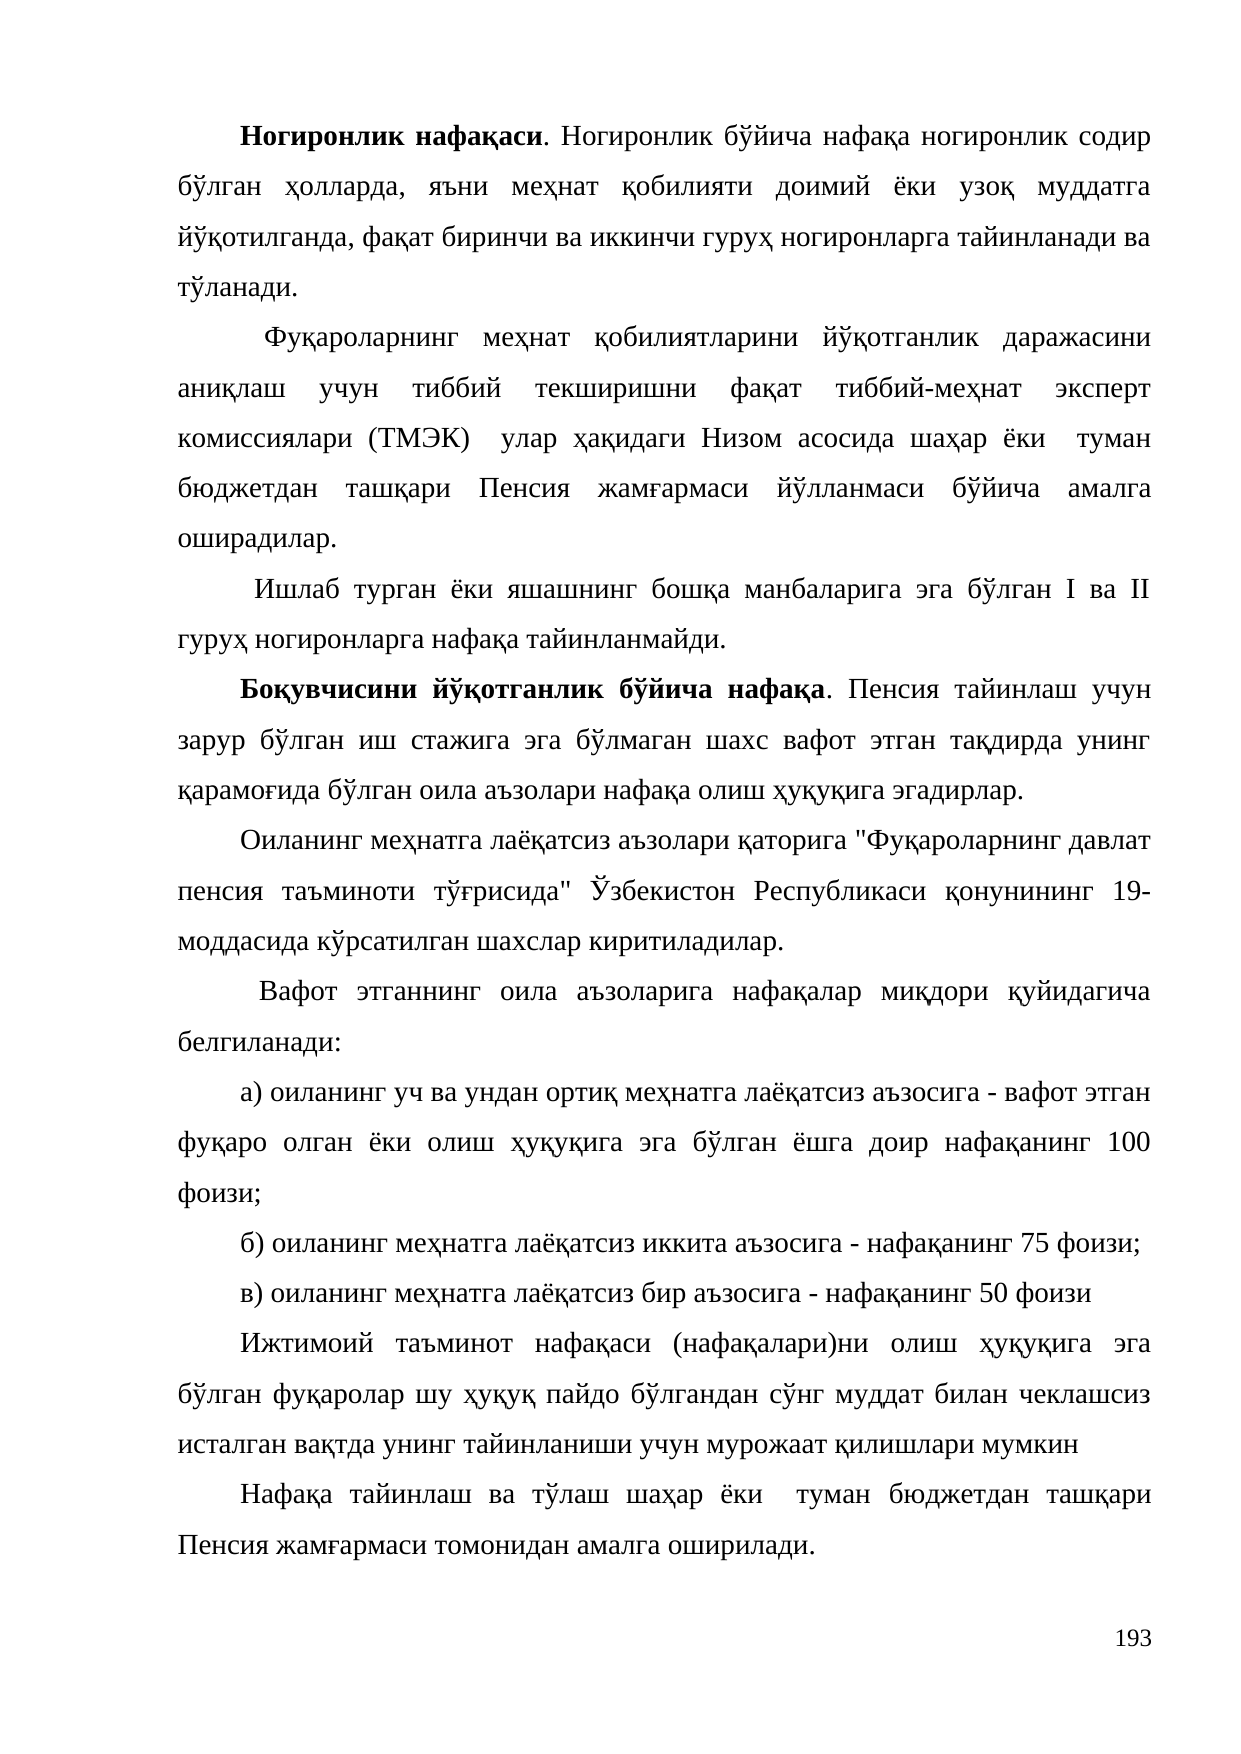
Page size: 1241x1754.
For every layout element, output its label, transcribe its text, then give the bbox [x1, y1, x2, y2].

text Ишлаб турган ёки яшашнинг бошқа манбаларига эга бўлган I ва II гуруҳ ногиронларга нафақа тайинланмайди. [177, 571, 1152, 655]
text Ижтимоий таъминот нафақаси (нафақалари)ни олиш ҳуқуқига эга бўлган фуқаролар шу ҳуқуқ пайдо бўлгандан сўнг муддат билан чеклашсиз исталган вақтда унинг тайинланиши учун мурожаат қилишлари мумкин [177, 1326, 1152, 1460]
text Оиланинг меҳнатга лаёқатсиз аъзолари қаторига "Фуқароларнинг давлат пенсия таъминоти тўғрисида" Ўзбекистон Республикаси қонунининг 19-моддасида кўрсатилган шахслар киритиладилар. [177, 822, 1152, 957]
text б) оиланинг меҳнатга лаёқатсиз иккита аъзосига - нафақанинг 75 фоизи; [177, 1225, 1152, 1258]
text Вафот этганнинг оила аъзоларига нафақалар миқдори қуйидагича белгиланади: [177, 973, 1152, 1057]
text а) оиланинг уч ва ундан ортиқ меҳнатга лаёқатсиз аъзосига - вафот этган фуқаро олган ёки олиш ҳуқуқига эга бўлган ёшга доир нафақанинг 100 фоизи; [177, 1074, 1152, 1208]
text в) оиланинг меҳнатга лаёқатсиз бир аъзосига - нафақанинг 50 фоизи [177, 1275, 1152, 1309]
text Боқувчисини йўқотганлик бўйича нафақа. Пенсия тайинлаш учун зарур бўлган иш стажига эга бўлмаган шахс вафот этган тақдирда унинг қарамоғида бўлган оила аъзолари нафақа олиш ҳуқуқига эгадирлар. [177, 672, 1152, 806]
text Ногиронлик нафақаси. Ногиронлик бўйича нафақа ногиронлик содир бўлган ҳолларда, яъни меҳнат қобилияти доимий ёки узоқ муддатга йўқотилганда, фақат биринчи ва иккинчи гуруҳ ногиронларга тайинланади ва тўланади. [177, 118, 1152, 303]
text Фуқароларнинг меҳнат қобилиятларини йўқотганлик даражасини аниқлаш учун тиббий текширишни фақат тиббий-меҳнат эксперт комиссиялари (ТМЭК) улар ҳақидаги Низом асосида шаҳар ёки туман бюджетдан ташқари Пенсия жамғармаси йўлланмаси бўйича амалга оширадилар. [177, 319, 1152, 554]
text Нафақа тайинлаш ва тўлаш шаҳар ёки туман бюджетдан ташқари Пенсия жамғармаси томонидан амалга оширилади. [177, 1477, 1152, 1560]
